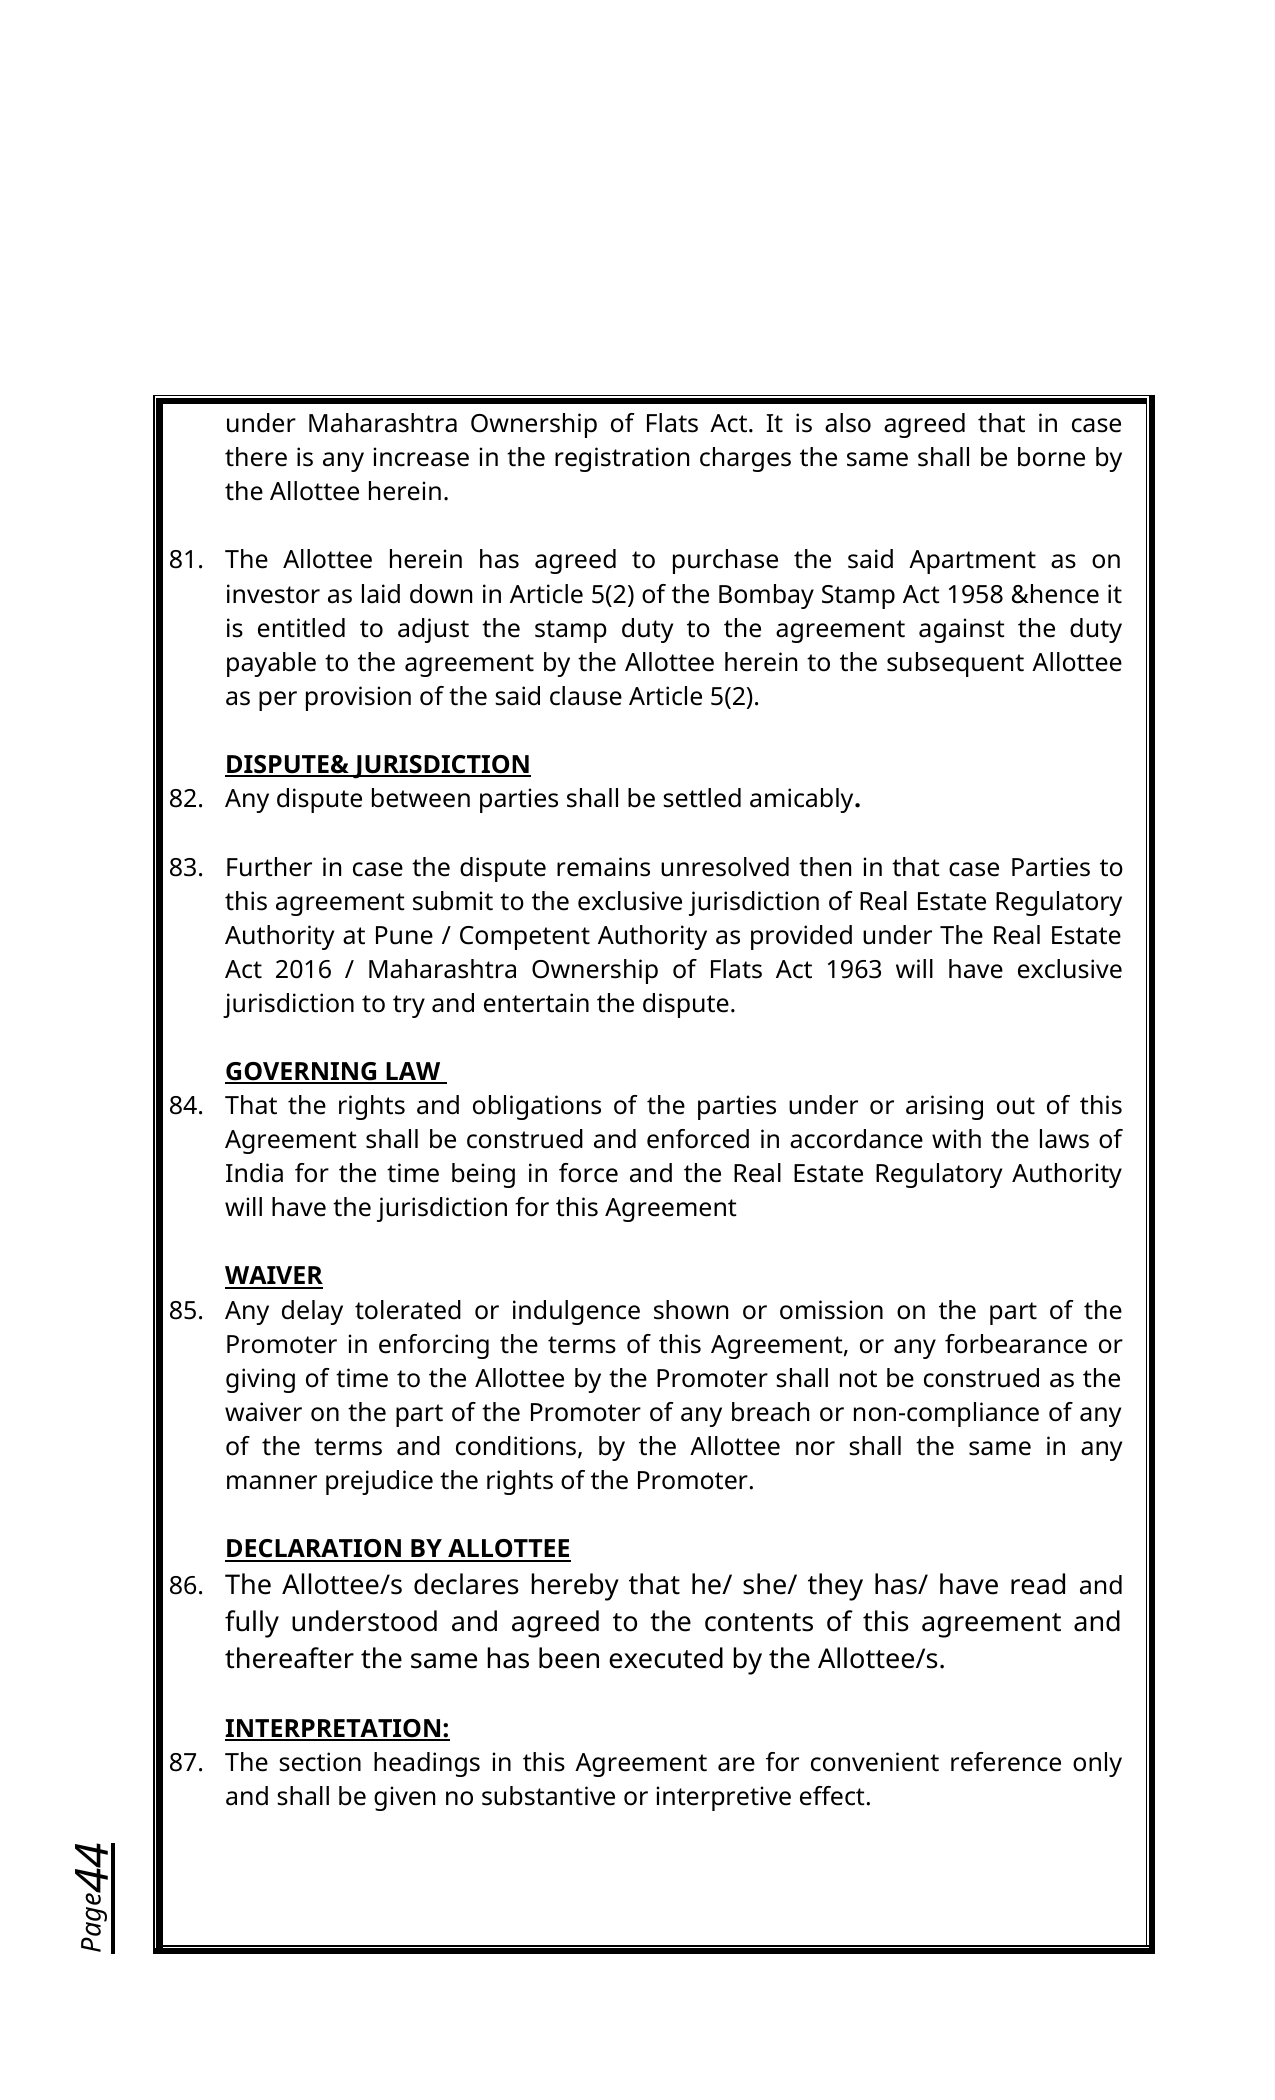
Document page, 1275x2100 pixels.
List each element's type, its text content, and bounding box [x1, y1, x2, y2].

text GOVERNING LAW [169, 1054, 1125, 1088]
list The section headings in this Agreement are for convenient reference only and shall be given no substantive or interpretive effect. [169, 1745, 1124, 1813]
text DISPUTE& JURISDICTION [225, 747, 1125, 781]
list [169, 406, 1124, 508]
list DECLARATION BY ALLOTTEE [225, 1531, 1125, 1565]
list The Allottee/s declares hereby that he/ she/ they has/ have read and fully understood and agreed to the contents of this agreement and thereafter the same has been executed by the Allottee/s. [169, 1566, 1124, 1676]
list INTERPRETATION: [225, 1710, 1125, 1744]
text WAIVER [225, 1258, 1125, 1292]
list Any dispute between parties shall be settled amicably. [169, 781, 1124, 815]
list The Allottee herein has agreed to purchase the said Apartment as on investor as laid down in Article 5(2) of the Bombay Stamp Act 1958 &hence it is entitled to adjust the stamp duty to the agreement against the duty payable to the agreement by the Allottee herein to the subsequent Allottee as per provision of the said clause Article 5(2). [169, 542, 1124, 712]
list Further in case the dispute remains unresolved then in that case Parties to this agreement submit to the exclusive jurisdiction of Real Estate Regulatory Authority at Pune / Competent Authority as provided under The Real Estate Act 2016 / Maharashtra Ownership of Flats Act 1963 will have exclusive jurisdiction to try and entertain the dispute. [169, 849, 1124, 1019]
list Any delay tolerated or indulgence shown or omission on the part of the Promoter in enforcing the terms of this Agreement, or any forbearance or giving of time to the Allottee by the Promoter shall not be construed as the waiver on the part of the Promoter of any breach or non-compliance of any of the terms and conditions, by the Allottee nor shall the same in any manner prejudice the rights of the Promoter. [169, 1293, 1124, 1497]
list That the rights and obligations of the parties under or arising out of this Agreement shall be construed and enforced in accordance with the laws of India for the time being in force and the Real Estate Regulatory Authority will have the jurisdiction for this Agreement [169, 1088, 1124, 1224]
